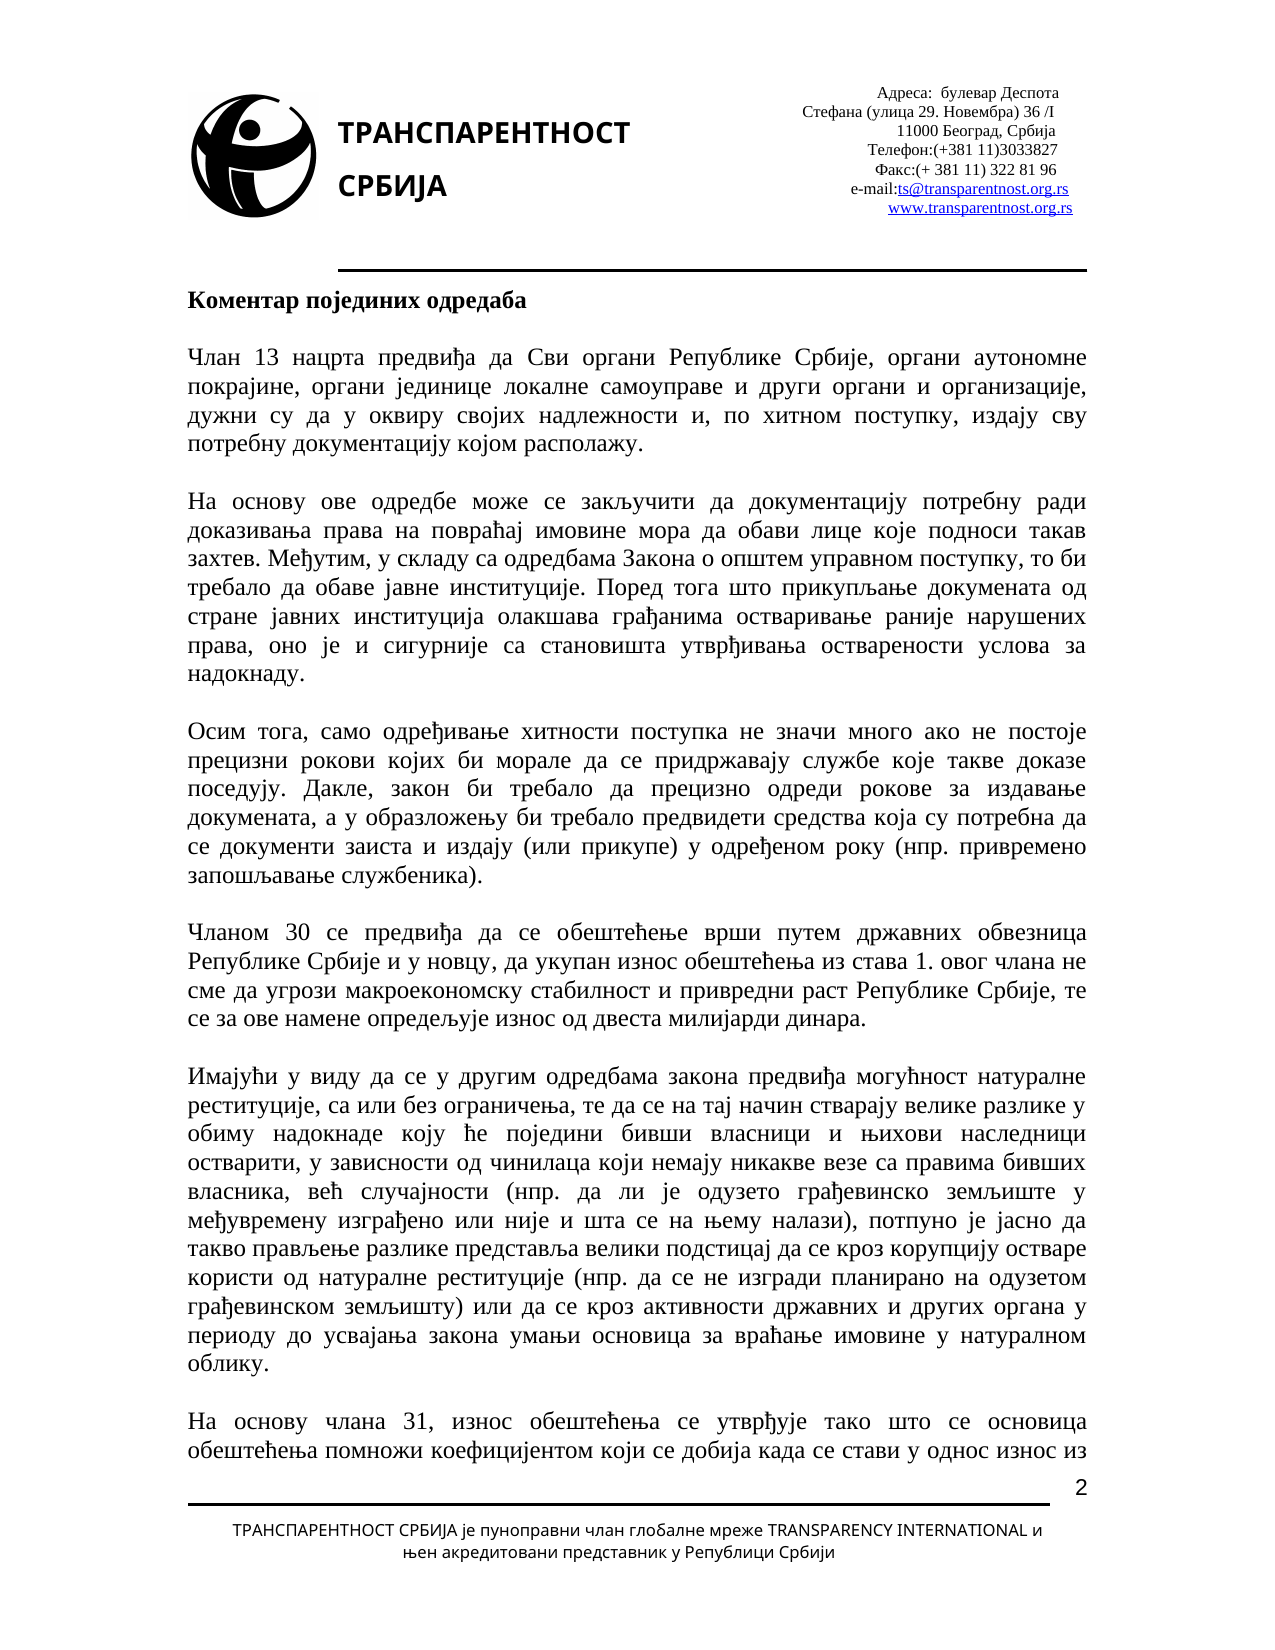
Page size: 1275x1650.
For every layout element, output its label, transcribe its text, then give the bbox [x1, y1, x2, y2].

text Члан 13 нацрта предвиђа да Сви органи Републике Србије, органи аутономне покрајине, органи јединице локалне самоуправе и други органи и организације, дужни су да у оквиру својих надлежности и, по хитном поступку, издају сву потребну документацију којом располажу. [187, 342, 1087, 457]
text Коментар појединих одредаба [187, 285, 1087, 313]
text Чланом 30 се предвиђа да се обештећење врши путем државних обвезница Републике Србије и у новцу, да укупан износ обештећења из става 1. овог члана не сме да угрози макроекономску стабилност и привредни раст Републике Србије, те се за ове намене опредељује износ од двеста милијарди динара. [187, 917, 1087, 1032]
text Осим тога, само одређивање хитности поступка не значи много ако не постоје прецизни рокови којих би морале да се придржавају службе које такве доказе поседују. Дакле, закон би требало да прецизно одреди рокове за издавање докумената, а у образложењу би требало предвидети средства која су потребна да се документи заиста и издају (или прикупе) у одређеном року (нпр. привремено запошљавање службеника). [187, 716, 1087, 888]
picture [187, 92, 319, 220]
text На основу ове одредбе може се закључити да документацију потребну ради доказивања права на повраћај имовине мора да обави лице које подноси такав захтев. Међутим, у складу са одредбама Закона о општем управном поступку, то би требало да обаве јавне институције. Поред тога што прикупљање докумената од стране јавних институција олакшава грађанима остваривање раније нарушених права, оно је и сигурније са становишта утврђивања остварености услова за надокнаду. [187, 486, 1087, 687]
text Имајући у виду да се у другим одредбама закона предвиђа могућност натуралне реституције, са или без ограничења, те да се на тај начин стварају велике разлике у обиму надокнаде коју ће поједини бивши власници и њихови наследници остварити, у зависности од чинилаца који немају никакве везе са правима бивших власника, већ случајности (нпр. да ли је одузето грађевинско земљиште у међувремену изграђено или није и шта се на њему налази), потпуно је јасно да такво прављење разлике представља велики подстицај да се кроз корупцију остваре користи од натуралне реституције (нпр. да се не изгради планирано на одузетом грађевинском земљишту) или да се кроз активности државних и других органа у периоду до усвајања закона умањи основица за враћање имовине у натуралном облику. [187, 1061, 1087, 1377]
